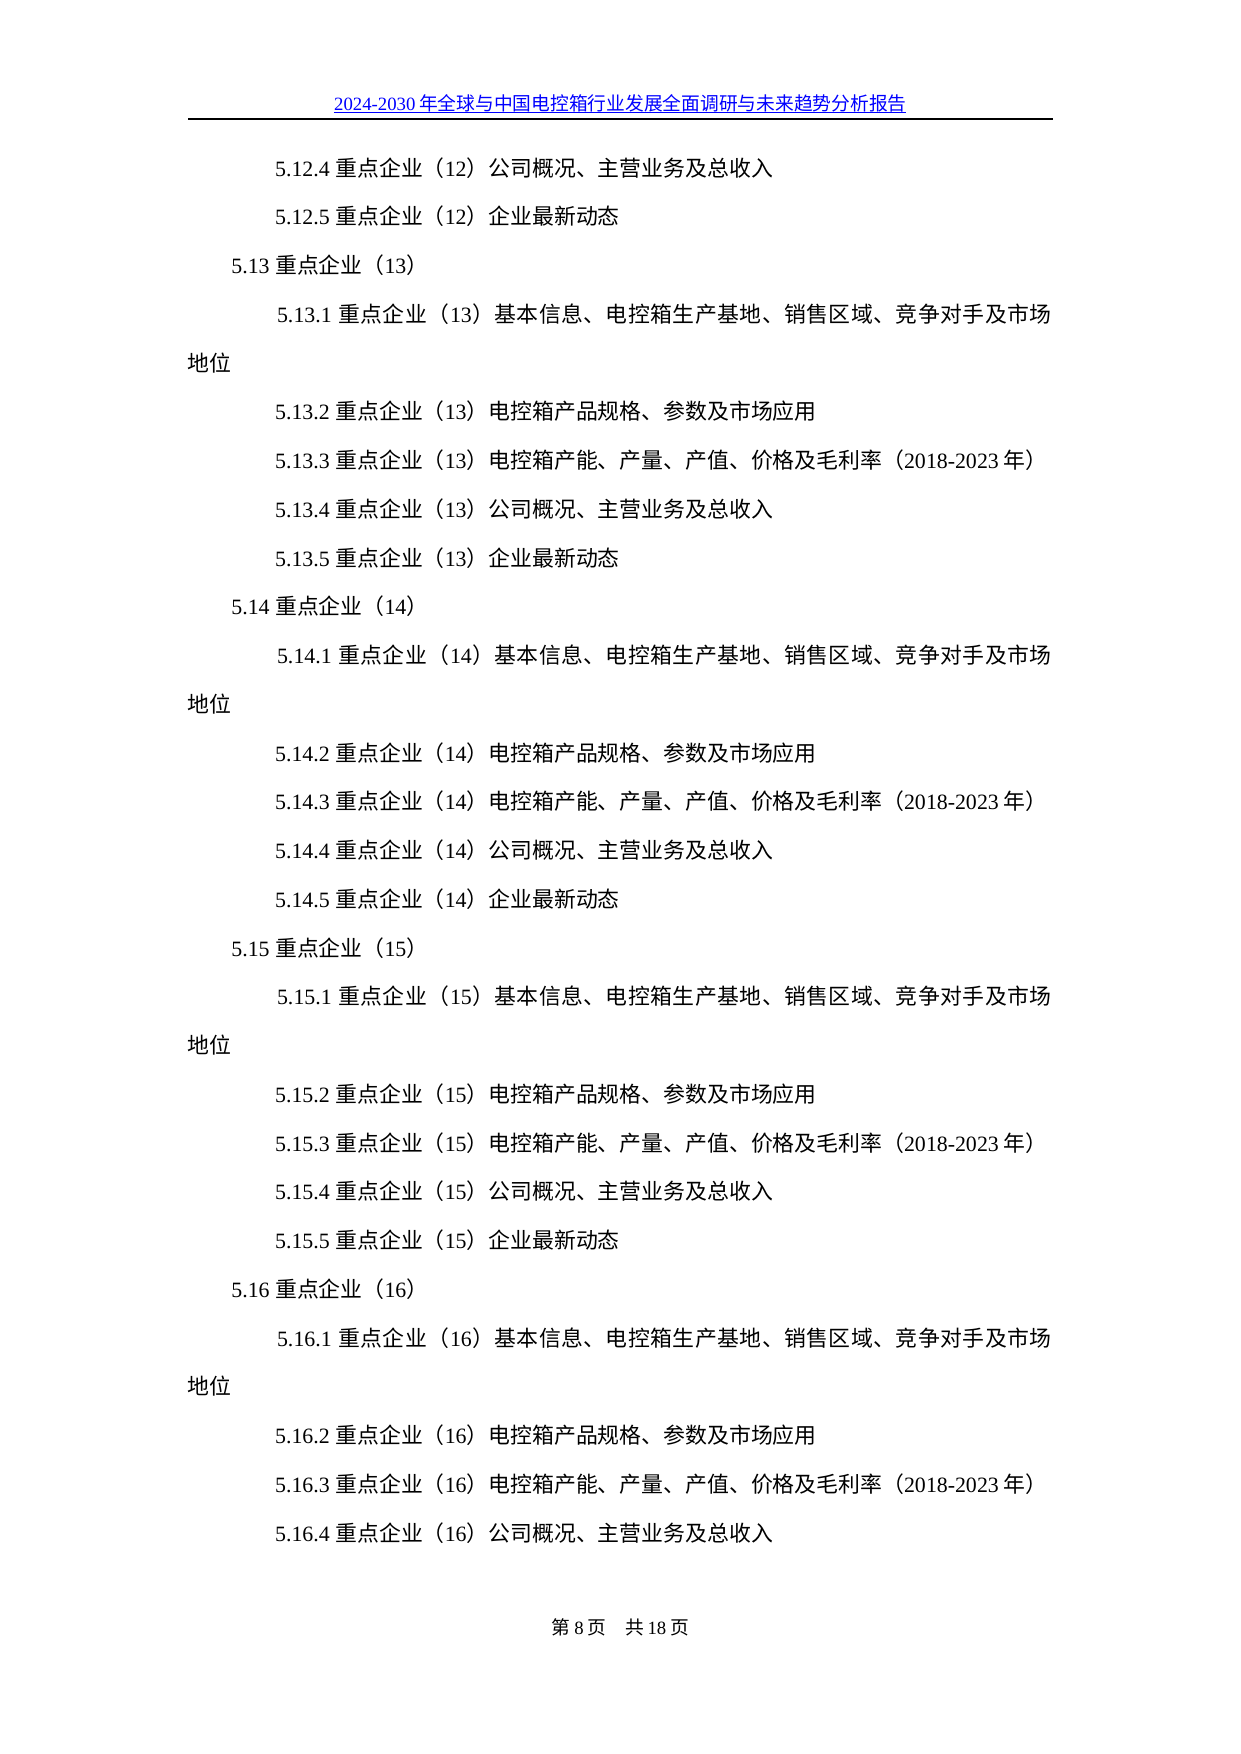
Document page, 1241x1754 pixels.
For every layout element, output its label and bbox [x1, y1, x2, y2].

text [187, 150, 1053, 1548]
